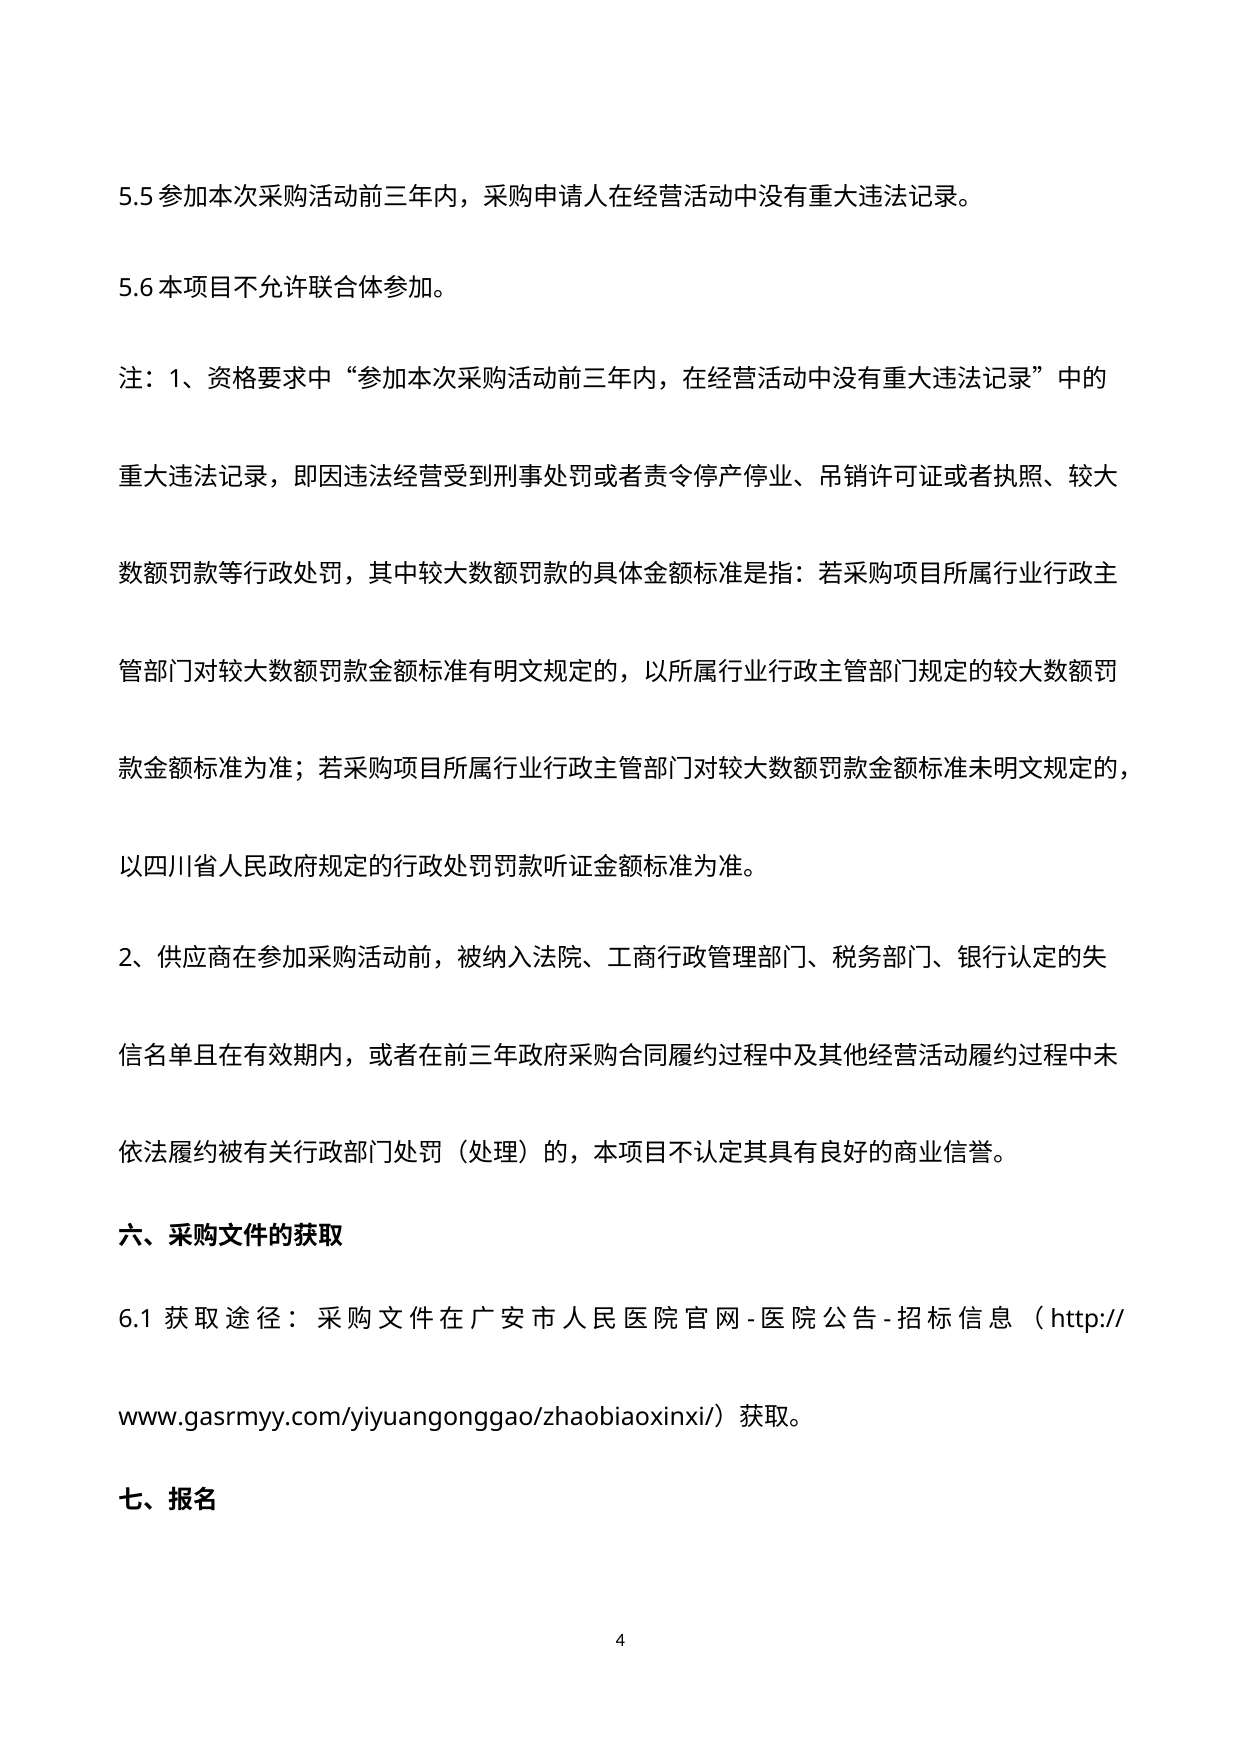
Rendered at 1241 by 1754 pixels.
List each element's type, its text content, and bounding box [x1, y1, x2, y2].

text 6.1获取途径：采购文件在广安市人民医院官网-医院公告-招标信息（http://www.gasrmyy.com/yiyuangonggao/zhaobiaoxinxi/）获取。 [118, 1284, 1124, 1447]
text 六、采购文件的获取 [118, 1201, 1122, 1266]
text 5.6本项目不允许联合体参加。 [118, 253, 1124, 318]
text 2、供应商在参加采购活动前，被纳入法院、工商行政管理部门、税务部门、银行认定的失信名单且在有效期内，或者在前三年政府采购合同履约过程中及其他经营活动履约过程中未依法履约被有关行政部门处罚（处理）的，本项目不认定其具有良好的商业信誉。 [118, 923, 1124, 1183]
text 注：1、资格要求中“参加本次采购活动前三年内，在经营活动中没有重大违法记录”中的重大违法记录，即因违法经营受到刑事处罚或者责令停产停业、吊销许可证或者执照、较大数额罚款等行政处罚，其中较大数额罚款的具体金额标准是指：若采购项目所属行业行政主管部门对较大数额罚款金额标准有明文规定的，以所属行业行政主管部门规定的较大数额罚款金额标准为准；若采购项目所属行业行政主管部门对较大数额罚款金额标准未明文规定的，以四川省人民政府规定的行政处罚罚款听证金额标准为准。 [118, 344, 1124, 897]
text 5.5参加本次采购活动前三年内，采购申请人在经营活动中没有重大违法记录。 [118, 162, 1124, 227]
text 七、报名 [118, 1465, 1124, 1530]
